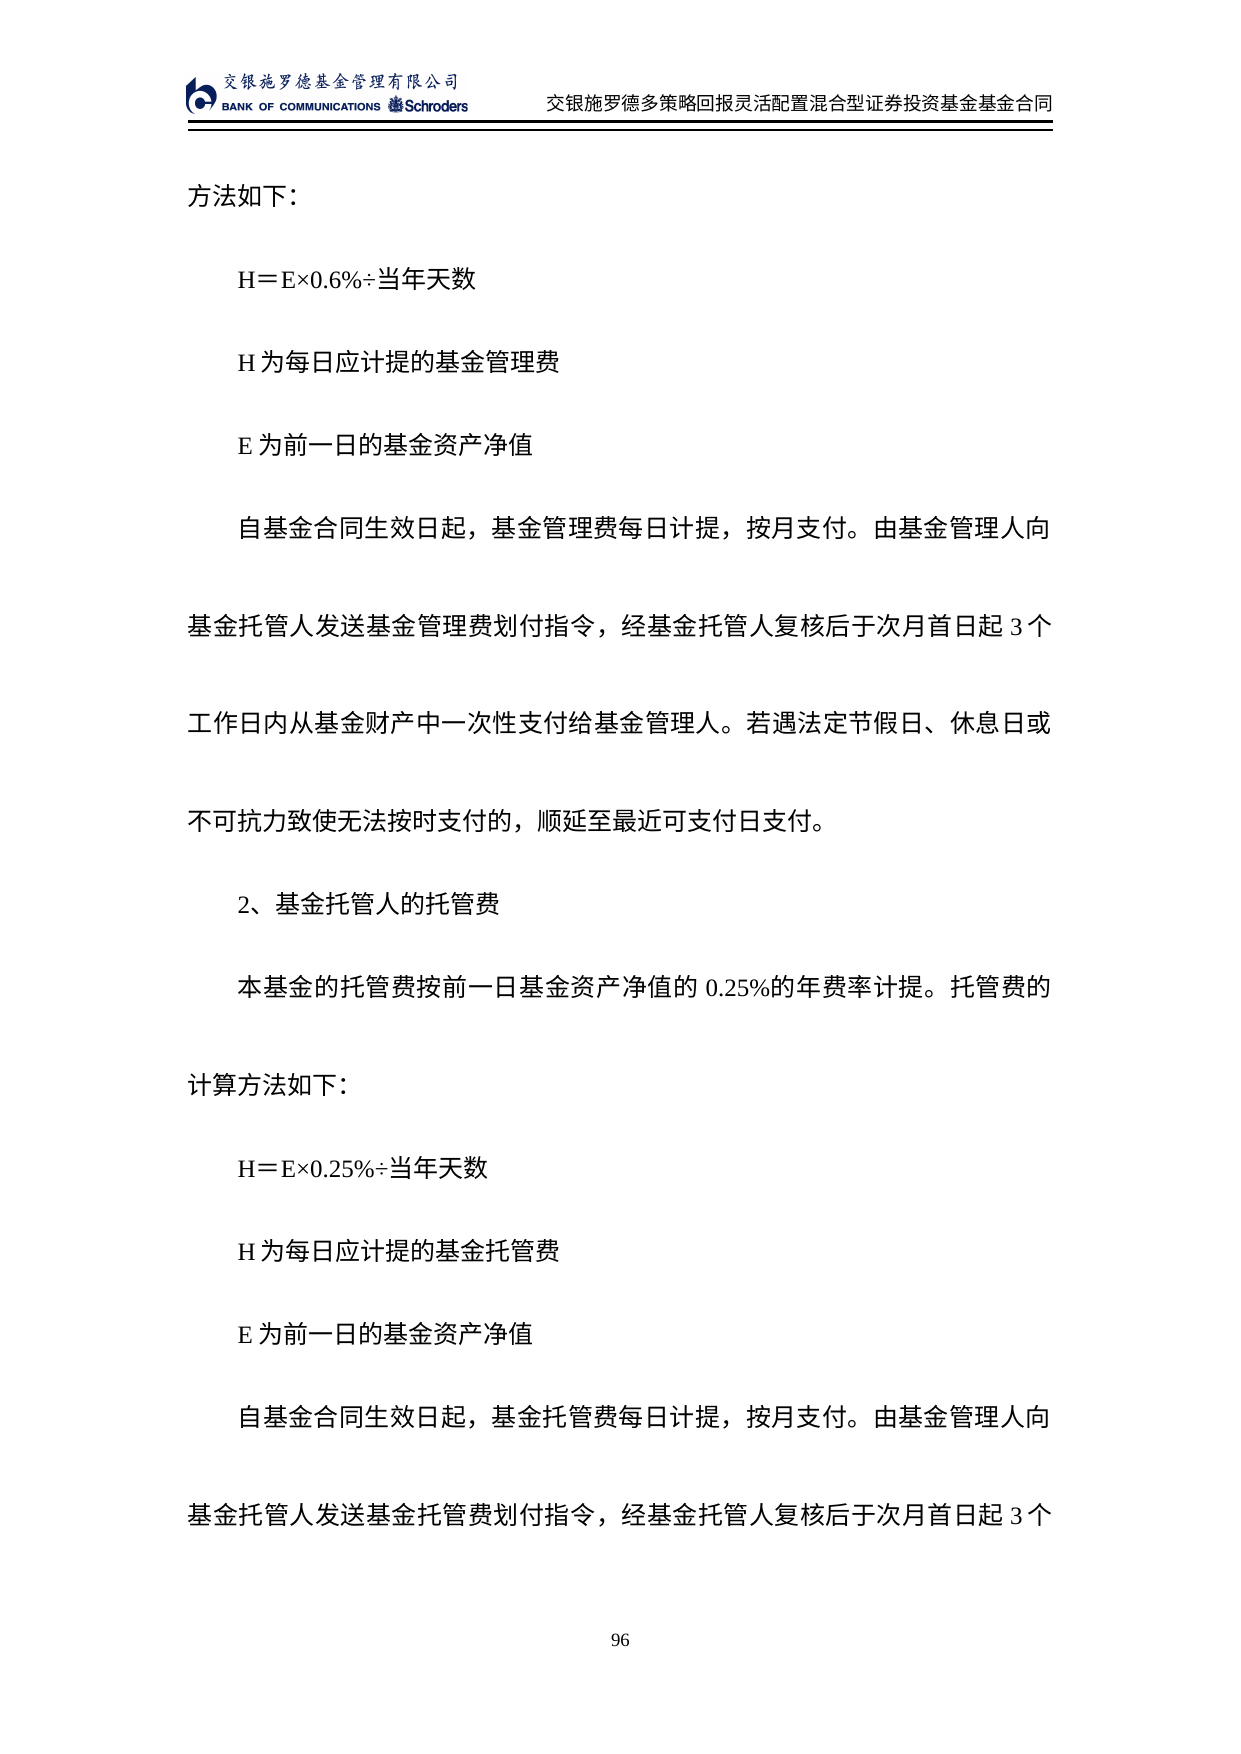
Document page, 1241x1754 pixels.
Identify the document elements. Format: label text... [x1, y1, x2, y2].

text H为每日应计提的基金管理费 [187, 328, 1053, 393]
text H为每日应计提的基金托管费 [187, 1217, 1053, 1282]
picture [186, 73, 468, 114]
text H＝E×0.25%÷当年天数 [187, 1134, 1053, 1199]
text E为前一日的基金资产净值 [187, 1300, 1053, 1365]
text 本基金的托管费按前一日基金资产净值的0.25%的年费率计提。托管费的计算方法如下： [187, 953, 1053, 1116]
text H＝E×0.6%÷当年天数 [187, 245, 1053, 310]
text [187, 1383, 1053, 1546]
text E为前一日的基金资产净值 [187, 411, 1053, 476]
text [187, 162, 1053, 227]
text 自基金合同生效日起，基金管理费每日计提，按月支付。由基金管理人向基金托管人发送基金管理费划付指令，经基金托管人复核后于次月首日起3个工作日内从基金财产中一次性支付给基金管理人。若遇法定节假日、休息日或不可抗力致使无法按时支付的，顺延至最近可支付日支付。 [187, 494, 1053, 852]
text 2、基金托管人的托管费 [187, 870, 1053, 935]
